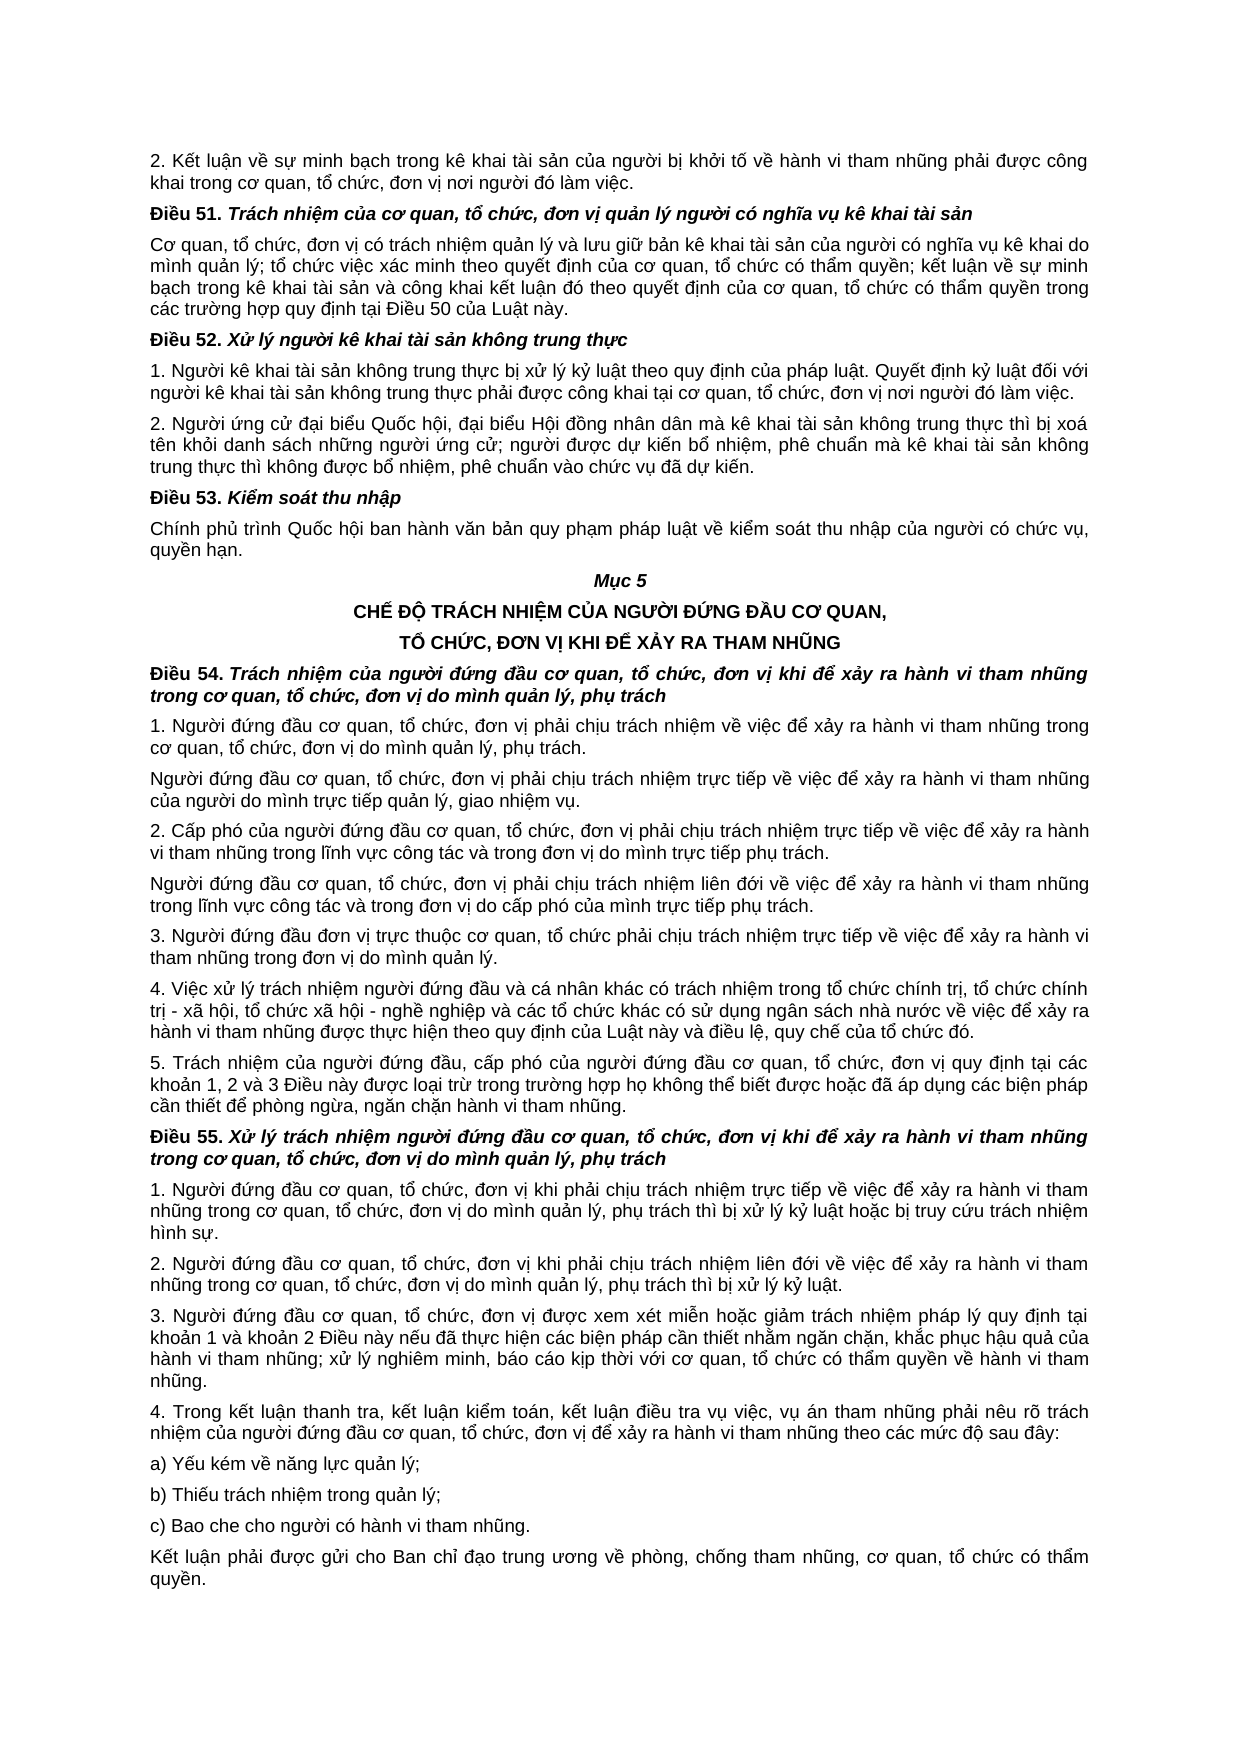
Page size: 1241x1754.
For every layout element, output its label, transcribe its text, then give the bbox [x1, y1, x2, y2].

text Cơ quan, tổ chức, đơn vị có trách nhiệm quản lý và lưu giữ bản kê khai tài sản của người có nghĩa vụ kê khai do mình quản lý; tổ chức việc xác minh theo quyết định của cơ quan, tổ chức có thẩm quyền; kết luận về sự minh bạch trong kê khai tài sản và công khai kết luận đó theo quyết định của cơ quan, tổ chức có thẩm quyền trong các trường hợp quy định tại Điều 50 của Luật này. [150, 233, 1090, 320]
text Chính phủ trình Quốc hội ban hành văn bản quy phạm pháp luật về kiểm soát thu nhập của người có chức vụ, quyền hạn. [150, 517, 1090, 561]
text Điều 53. Kiểm soát thu nhập [150, 487, 1090, 508]
text a) Yếu kém về năng lực quản lý; [150, 1453, 1090, 1475]
text Điều 51. Trách nhiệm của cơ quan, tổ chức, đơn vị quản lý người có nghĩa vụ kê khai tài sản [150, 202, 1090, 224]
text Điều 52. Xử lý người kê khai tài sản không trung thực [150, 329, 1090, 351]
text 2. Kết luận về sự minh bạch trong kê khai tài sản của người bị khởi tố về hành vi tham nhũng phải được công khai trong cơ quan, tổ chức, đơn vị nơi người đó làm việc. [150, 150, 1090, 193]
text 4. Trong kết luận thanh tra, kết luận kiểm toán, kết luận điều tra vụ việc, vụ án tham nhũng phải nêu rõ trách nhiệm của người đứng đầu cơ quan, tổ chức, đơn vị để xảy ra hành vi tham nhũng theo các mức độ sau đây: [150, 1401, 1090, 1444]
text Điều 54. Trách nhiệm của người đứng đầu cơ quan, tổ chức, đơn vị khi để xảy ra hành vi tham nhũng trong cơ quan, tổ chức, đơn vị do mình quản lý, phụ trách [150, 663, 1090, 706]
text Người đứng đầu cơ quan, tổ chức, đơn vị phải chịu trách nhiệm liên đới về việc để xảy ra hành vi tham nhũng trong lĩnh vực công tác và trong đơn vị do cấp phó của mình trực tiếp phụ trách. [150, 873, 1090, 916]
text Người đứng đầu cơ quan, tổ chức, đơn vị phải chịu trách nhiệm trực tiếp về việc để xảy ra hành vi tham nhũng của người do mình trực tiếp quản lý, giao nhiệm vụ. [150, 768, 1090, 811]
text b) Thiếu trách nhiệm trong quản lý; [150, 1484, 1090, 1506]
text 2. Người đứng đầu cơ quan, tổ chức, đơn vị khi phải chịu trách nhiệm liên đới về việc để xảy ra hành vi tham nhũng trong cơ quan, tổ chức, đơn vị do mình quản lý, phụ trách thì bị xử lý kỷ luật. [150, 1252, 1090, 1296]
text 2. Cấp phó của người đứng đầu cơ quan, tổ chức, đơn vị phải chịu trách nhiệm trực tiếp về việc để xảy ra hành vi tham nhũng trong lĩnh vực công tác và trong đơn vị do mình trực tiếp phụ trách. [150, 820, 1090, 863]
text 3. Người đứng đầu cơ quan, tổ chức, đơn vị được xem xét miễn hoặc giảm trách nhiệm pháp lý quy định tại khoản 1 và khoản 2 Điều này nếu đã thực hiện các biện pháp cần thiết nhằm ngăn chặn, khắc phục hậu quả của hành vi tham nhũng; xử lý nghiêm minh, báo cáo kịp thời với cơ quan, tổ chức có thẩm quyền về hành vi tham nhũng. [150, 1305, 1090, 1391]
text 1. Người đứng đầu cơ quan, tổ chức, đơn vị phải chịu trách nhiệm về việc để xảy ra hành vi tham nhũng trong cơ quan, tổ chức, đơn vị do mình quản lý, phụ trách. [150, 715, 1090, 758]
text CHẾ ĐỘ TRÁCH NHIỆM CỦA NGƯỜI ĐỨNG ĐẦU CƠ QUAN, [150, 601, 1090, 622]
text Mục 5 [150, 570, 1090, 592]
text 3. Người đứng đầu đơn vị trực thuộc cơ quan, tổ chức phải chịu trách nhiệm trực tiếp về việc để xảy ra hành vi tham nhũng trong đơn vị do mình quản lý. [150, 925, 1090, 968]
text TỔ CHỨC, ĐƠN VỊ KHI ĐỂ XẢY RA THAM NHŨNG [150, 632, 1090, 653]
text Điều 55. Xử lý trách nhiệm người đứng đầu cơ quan, tổ chức, đơn vị khi để xảy ra hành vi tham nhũng trong cơ quan, tổ chức, đơn vị do mình quản lý, phụ trách [150, 1126, 1090, 1169]
text 5. Trách nhiệm của người đứng đầu, cấp phó của người đứng đầu cơ quan, tổ chức, đơn vị quy định tại các khoản 1, 2 và 3 Điều này được loại trừ trong trường hợp họ không thể biết được hoặc đã áp dụng các biện pháp cần thiết để phòng ngừa, ngăn chặn hành vi tham nhũng. [150, 1052, 1090, 1117]
text 1. Người kê khai tài sản không trung thực bị xử lý kỷ luật theo quy định của pháp luật. Quyết định kỷ luật đối với người kê khai tài sản không trung thực phải được công khai tại cơ quan, tổ chức, đơn vị nơi người đó làm việc. [150, 360, 1090, 403]
text Kết luận phải được gửi cho Ban chỉ đạo trung ương về phòng, chống tham nhũng, cơ quan, tổ chức có thẩm quyền. [150, 1546, 1090, 1589]
text 1. Người đứng đầu cơ quan, tổ chức, đơn vị khi phải chịu trách nhiệm trực tiếp về việc để xảy ra hành vi tham nhũng trong cơ quan, tổ chức, đơn vị do mình quản lý, phụ trách thì bị xử lý kỷ luật hoặc bị truy cứu trách nhiệm hình sự. [150, 1178, 1090, 1243]
text 4. Việc xử lý trách nhiệm người đứng đầu và cá nhân khác có trách nhiệm trong tổ chức chính trị, tổ chức chính trị - xã hội, tổ chức xã hội - nghề nghiệp và các tổ chức khác có sử dụng ngân sách nhà nước về việc để xảy ra hành vi tham nhũng được thực hiện theo quy định của Luật này và điều lệ, quy chế của tổ chức đó. [150, 978, 1090, 1042]
text c) Bao che cho người có hành vi tham nhũng. [150, 1515, 1090, 1537]
text 2. Người ứng cử đại biểu Quốc hội, đại biểu Hội đồng nhân dân mà kê khai tài sản không trung thực thì bị xoá tên khỏi danh sách những người ứng cử; người được dự kiến bổ nhiệm, phê chuẩn mà kê khai tài sản không trung thực thì không được bổ nhiệm, phê chuẩn vào chức vụ đã dự kiến. [150, 412, 1090, 477]
